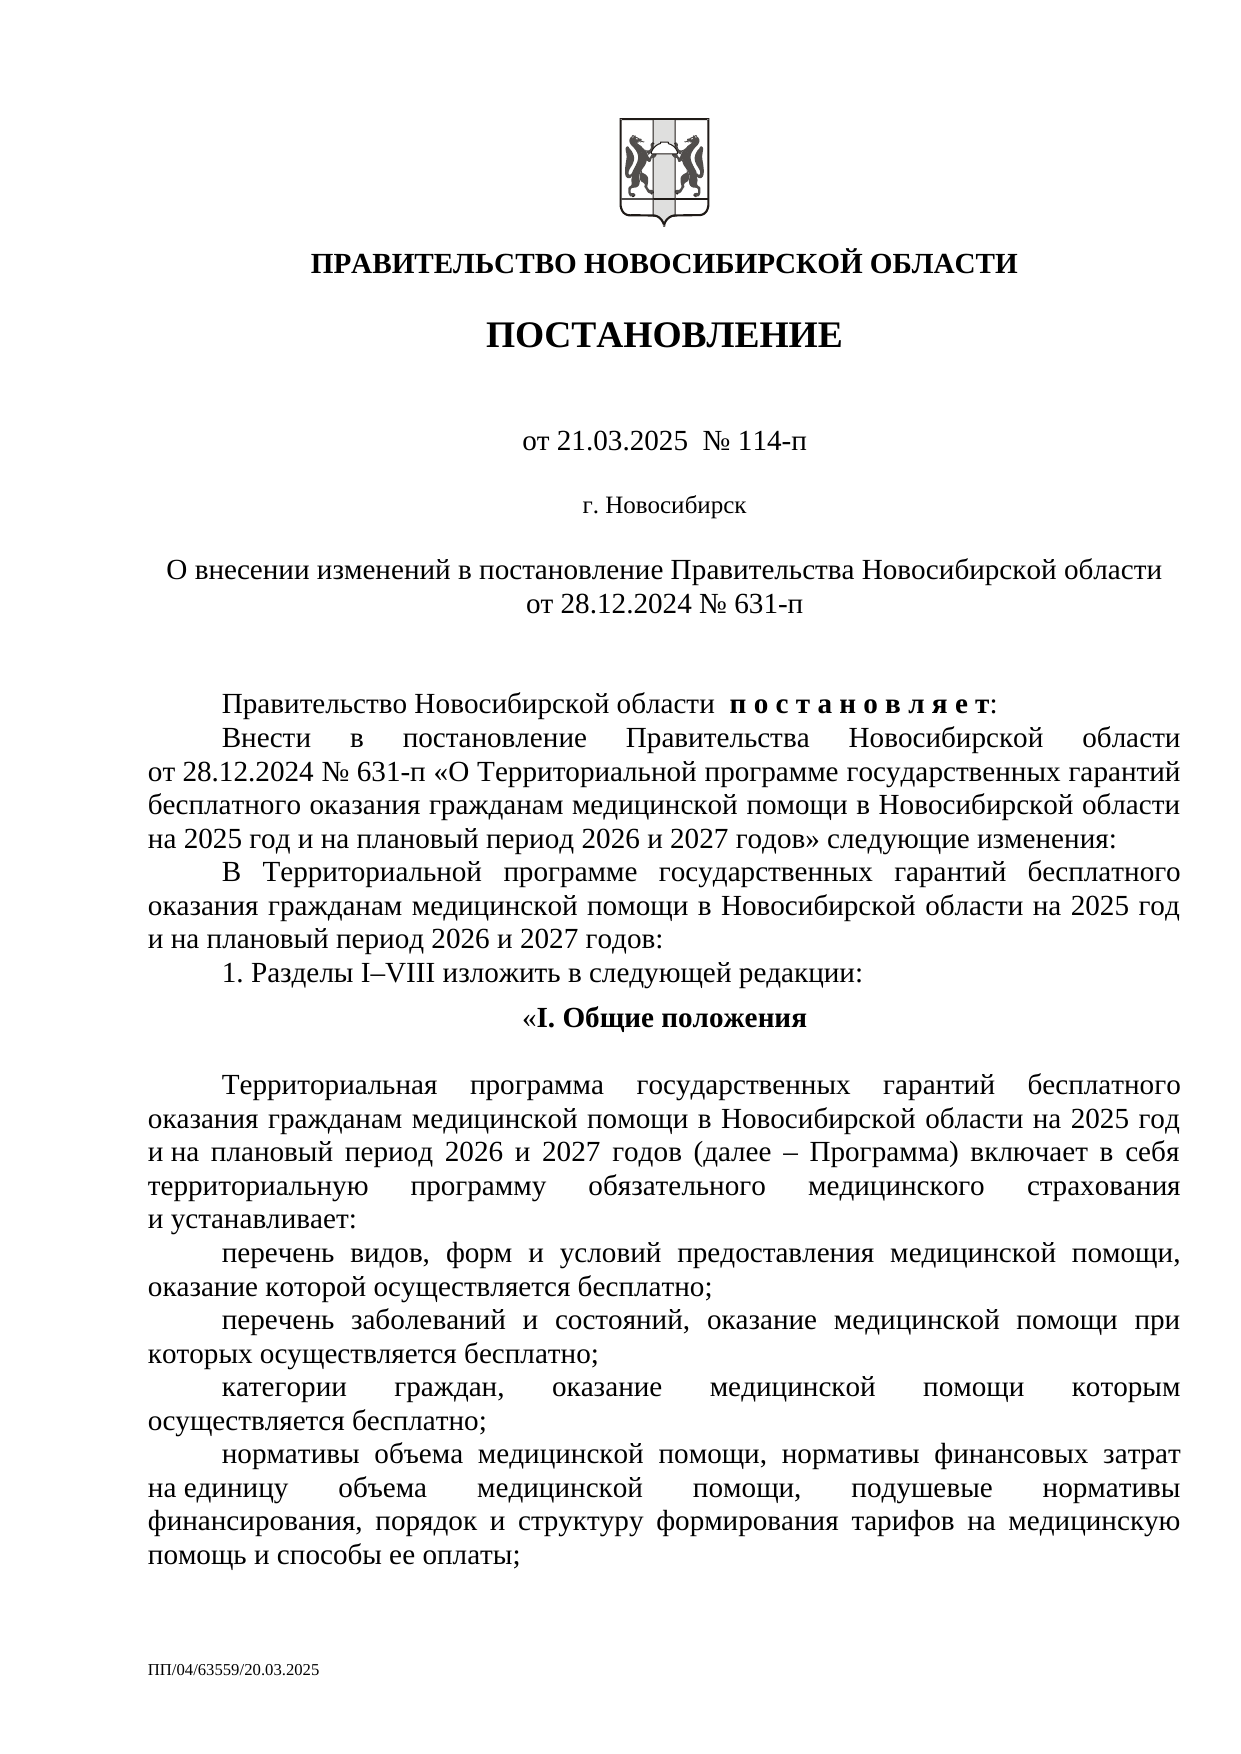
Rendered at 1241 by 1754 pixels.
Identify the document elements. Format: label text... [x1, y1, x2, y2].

text ПОСТАНОВЛЕНИЕ [148, 313, 1181, 356]
text «I. Общие положения [148, 1000, 1181, 1034]
text г. Новосибирск [148, 490, 1181, 519]
text ПРАВИТЕЛЬСТВО НОВОСИБИРСКОЙ ОБЛАСТИ [148, 246, 1181, 279]
text Внести в постановление Правительства Новосибирской области от 28.12.2024 № 631-п «О Территориальной программе государственных гарантий бесплатного оказания гражданам медицинской помощи в Новосибирской области на 2025 год и на плановый период 2026 и 2027 годов» следующие изменения: [148, 720, 1181, 854]
text Территориальная программа государственных гарантий бесплатного оказания гражданам медицинской помощи в Новосибирской области на 2025 год и на плановый период 2026 и 2027 годов (далее – Программа) включает в себя территориальную программу обязательного медицинского страхования и устанавливает: [148, 1067, 1181, 1235]
text категории граждан, оказание медицинской помощи которым осуществляется бесплатно; [148, 1369, 1181, 1436]
text 1. Разделы I–VIII изложить в следующей редакции: [148, 955, 1181, 988]
text Правительство Новосибирской области п о с т а н о в л я е т: [148, 687, 1181, 720]
text В Территориальной программе государственных гарантий бесплатного оказания гражданам медицинской помощи в Новосибирской области на 2025 год и на плановый период 2026 и 2027 годов: [148, 854, 1181, 955]
text перечень видов, форм и условий предоставления медицинской помощи, оказание которой осуществляется бесплатно; [148, 1235, 1181, 1302]
text перечень заболеваний и состояний, оказание медицинской помощи при которых осуществляется бесплатно; [148, 1302, 1181, 1369]
text от 21.03.2025 № 114-п [148, 423, 1181, 457]
text нормативы объема медицинской помощи, нормативы финансовых затрат на единицу объема медицинской помощи, подушевые нормативы финансирования, порядок и структуру формирования тарифов на медицинскую помощь и способы ее оплаты; [148, 1436, 1181, 1571]
text О внесении изменений в постановление Правительства Новосибирской области от 28.12.2024 № 631-п [148, 552, 1181, 619]
